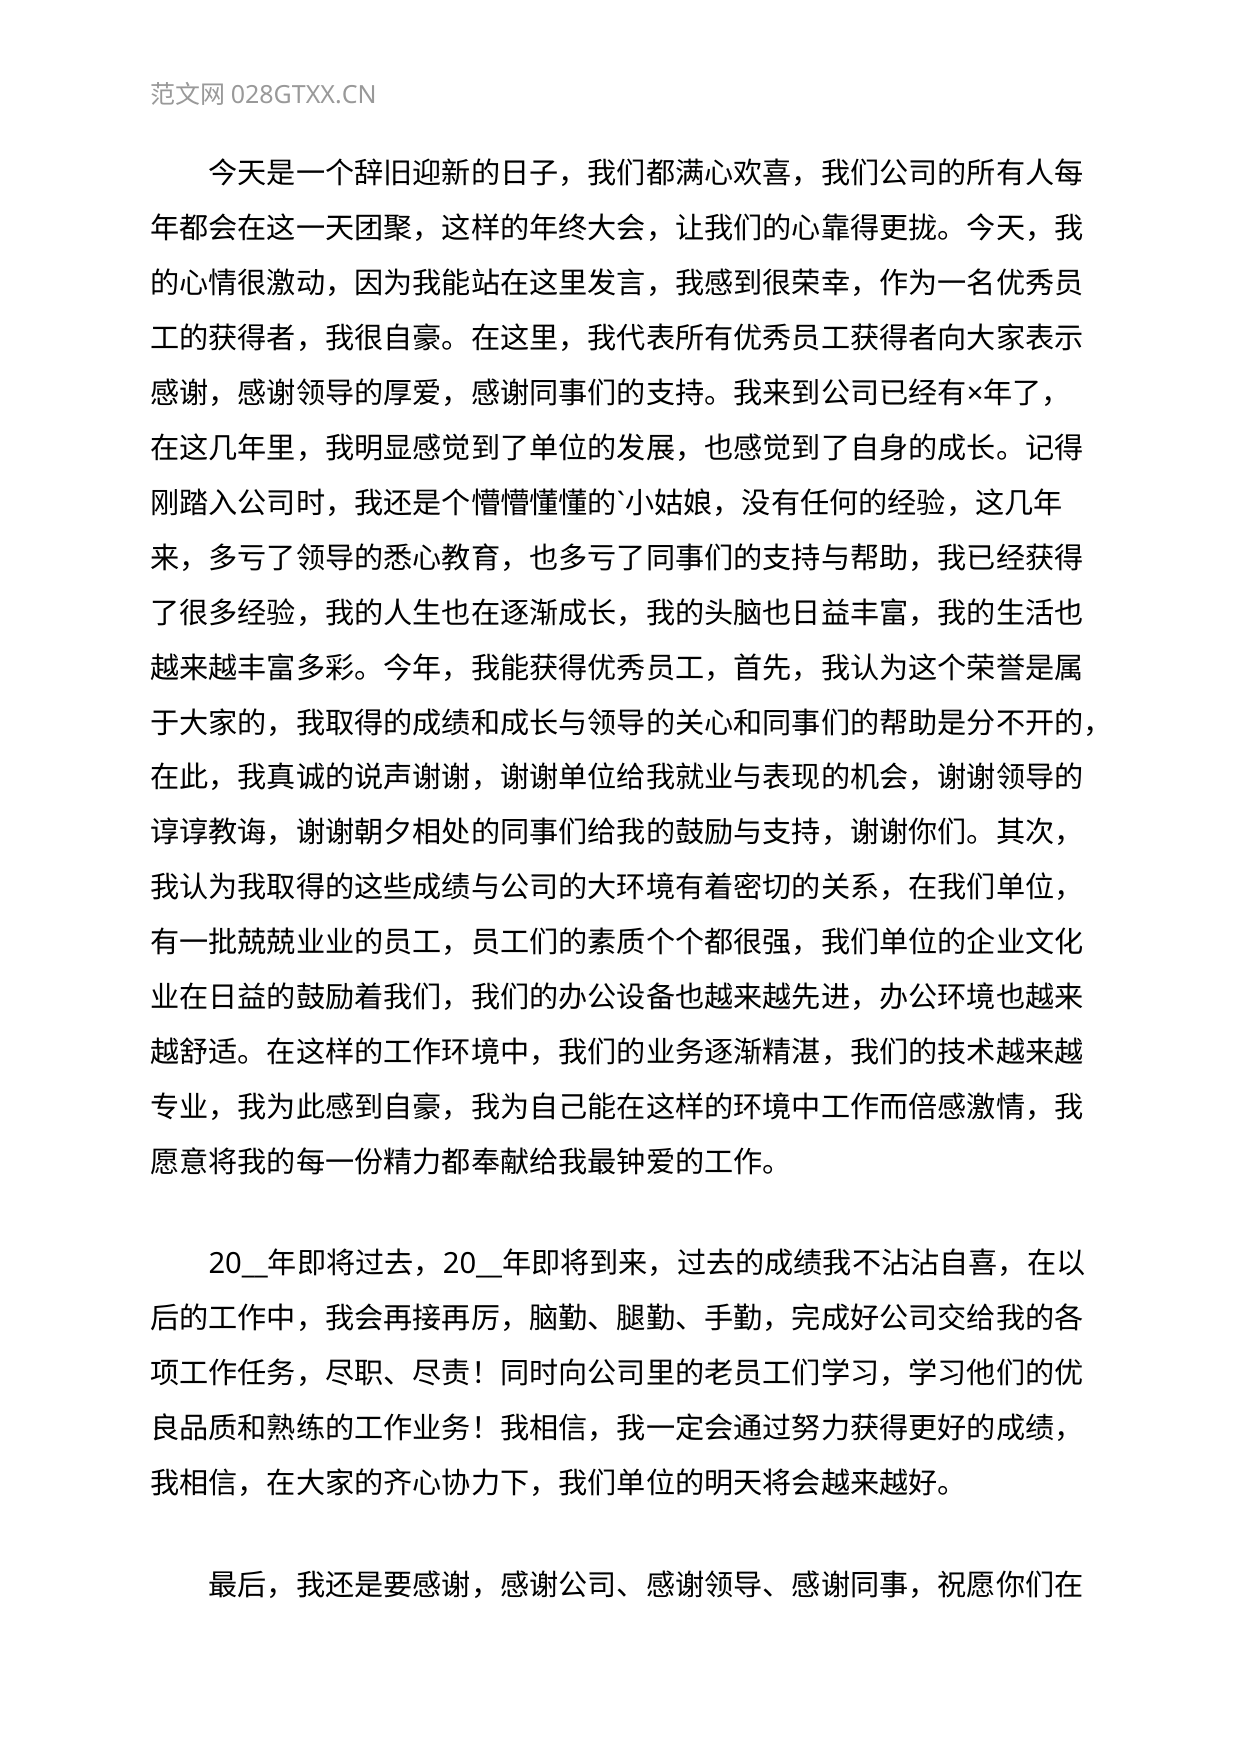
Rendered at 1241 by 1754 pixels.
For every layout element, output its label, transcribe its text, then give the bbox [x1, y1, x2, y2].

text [150, 1562, 1090, 1604]
text 20__年即将过去，20__年即将到来，过去的成绩我不沾沾自喜，在以后的工作中，我会再接再厉，脑勤、腿勤、手勤，完成好公司交给我的各项工作任务，尽职、尽责！同时向公司里的老员工们学习，学习他们的优良品质和熟练的工作业务！我相信，我一定会通过努力获得更好的成绩，我相信，在大家的齐心协力下，我们单位的明天将会越来越好。 [150, 1240, 1090, 1502]
text 今天是一个辞旧迎新的日子，我们都满心欢喜，我们公司的所有人每年都会在这一天团聚，这样的年终大会，让我们的心靠得更拢。今天，我的心情很激动，因为我能站在这里发言，我感到很荣幸，作为一名优秀员工的获得者，我很自豪。在这里，我代表所有优秀员工获得者向大家表示感谢，感谢领导的厚爱，感谢同事们的支持。我来到公司已经有×年了，在这几年里，我明显感觉到了单位的发展，也感觉到了自身的成长。记得刚踏入公司时，我还是个懵懵懂懂的`小姑娘，没有任何的经验，这几年来，多亏了领导的悉心教育，也多亏了同事们的支持与帮助，我已经获得了很多经验，我的人生也在逐渐成长，我的头脑也日益丰富，我的生活也越来越丰富多彩。今年，我能获得优秀员工，首先，我认为这个荣誉是属于大家的，我取得的成绩和成长与领导的关心和同事们的帮助是分不开的，在此，我真诚的说声谢谢，谢谢单位给我就业与表现的机会，谢谢领导的谆谆教诲，谢谢朝夕相处的同事们给我的鼓励与支持，谢谢你们。其次，我认为我取得的这些成绩与公司的大环境有着密切的关系，在我们单位，有一批兢兢业业的员工，员工们的素质个个都很强，我们单位的企业文化业在日益的鼓励着我们，我们的办公设备也越来越先进，办公环境也越来越舒适。在这样的工作环境中，我们的业务逐渐精湛，我们的技术越来越专业，我为此感到自豪，我为自己能在这样的环境中工作而倍感激情，我愿意将我的每一份精力都奉献给我最钟爱的工作。 [150, 150, 1090, 1181]
